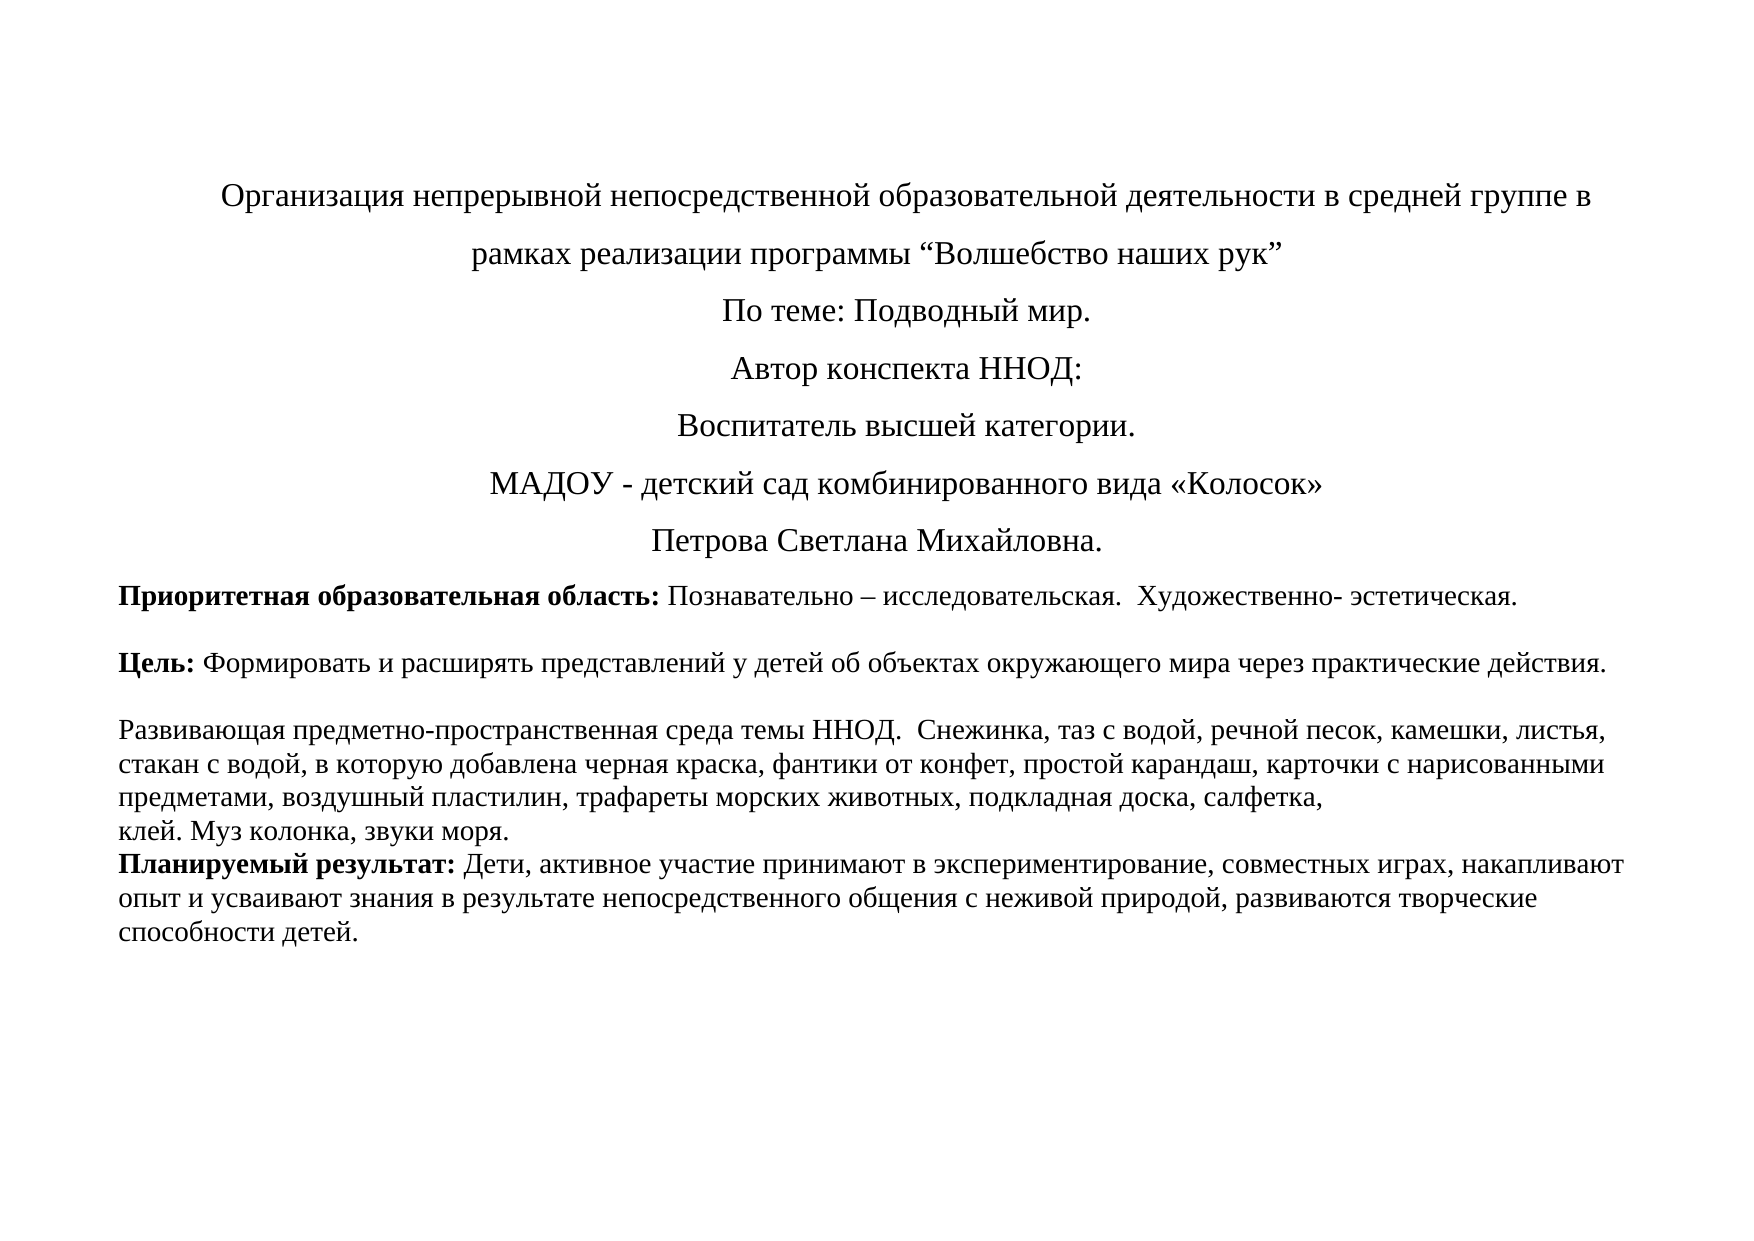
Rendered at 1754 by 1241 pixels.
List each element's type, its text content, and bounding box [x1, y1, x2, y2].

text Воспитатель высшей категории. [118, 406, 1636, 444]
text По теме: Подводный мир. [118, 291, 1636, 329]
text Петрова Светлана Михайловна. [118, 521, 1636, 559]
text Организация непрерывной непосредственной образовательной деятельности в средней группе в рамках реализации программы “Волшебство наших рук” [118, 176, 1636, 272]
text Развивающая предметно-пространственная среда темы ННОД. Снежинка, таз с водой, речной песок, камешки, листья, стакан с водой, в которую добавлена черная краска, фантики от конфет, простой карандаш, карточки с нарисованными предметами, воздушный пластилин, трафареты морских животных, подкладная доска, салфетка, [118, 712, 1636, 813]
text Планируемый результат: Дети, активное участие принимают в экспериментирование, совместных играх, накапливают опыт и усваивают знания в результате непосредственного общения с неживой природой, развиваются творческие способности детей. [118, 847, 1636, 947]
text Цель: Формировать и расширять представлений у детей об объектах окружающего мира через практические действия. [118, 645, 1636, 679]
text Приоритетная образовательная область: Познавательно – исследовательская. Художественно- эстетическая. [118, 578, 1636, 612]
text Автор конспекта ННОД: [118, 348, 1636, 387]
text клей. Муз колонка, звуки моря. [118, 813, 1636, 847]
text МАДОУ - детский сад комбинированного вида «Колосок» [118, 463, 1636, 502]
